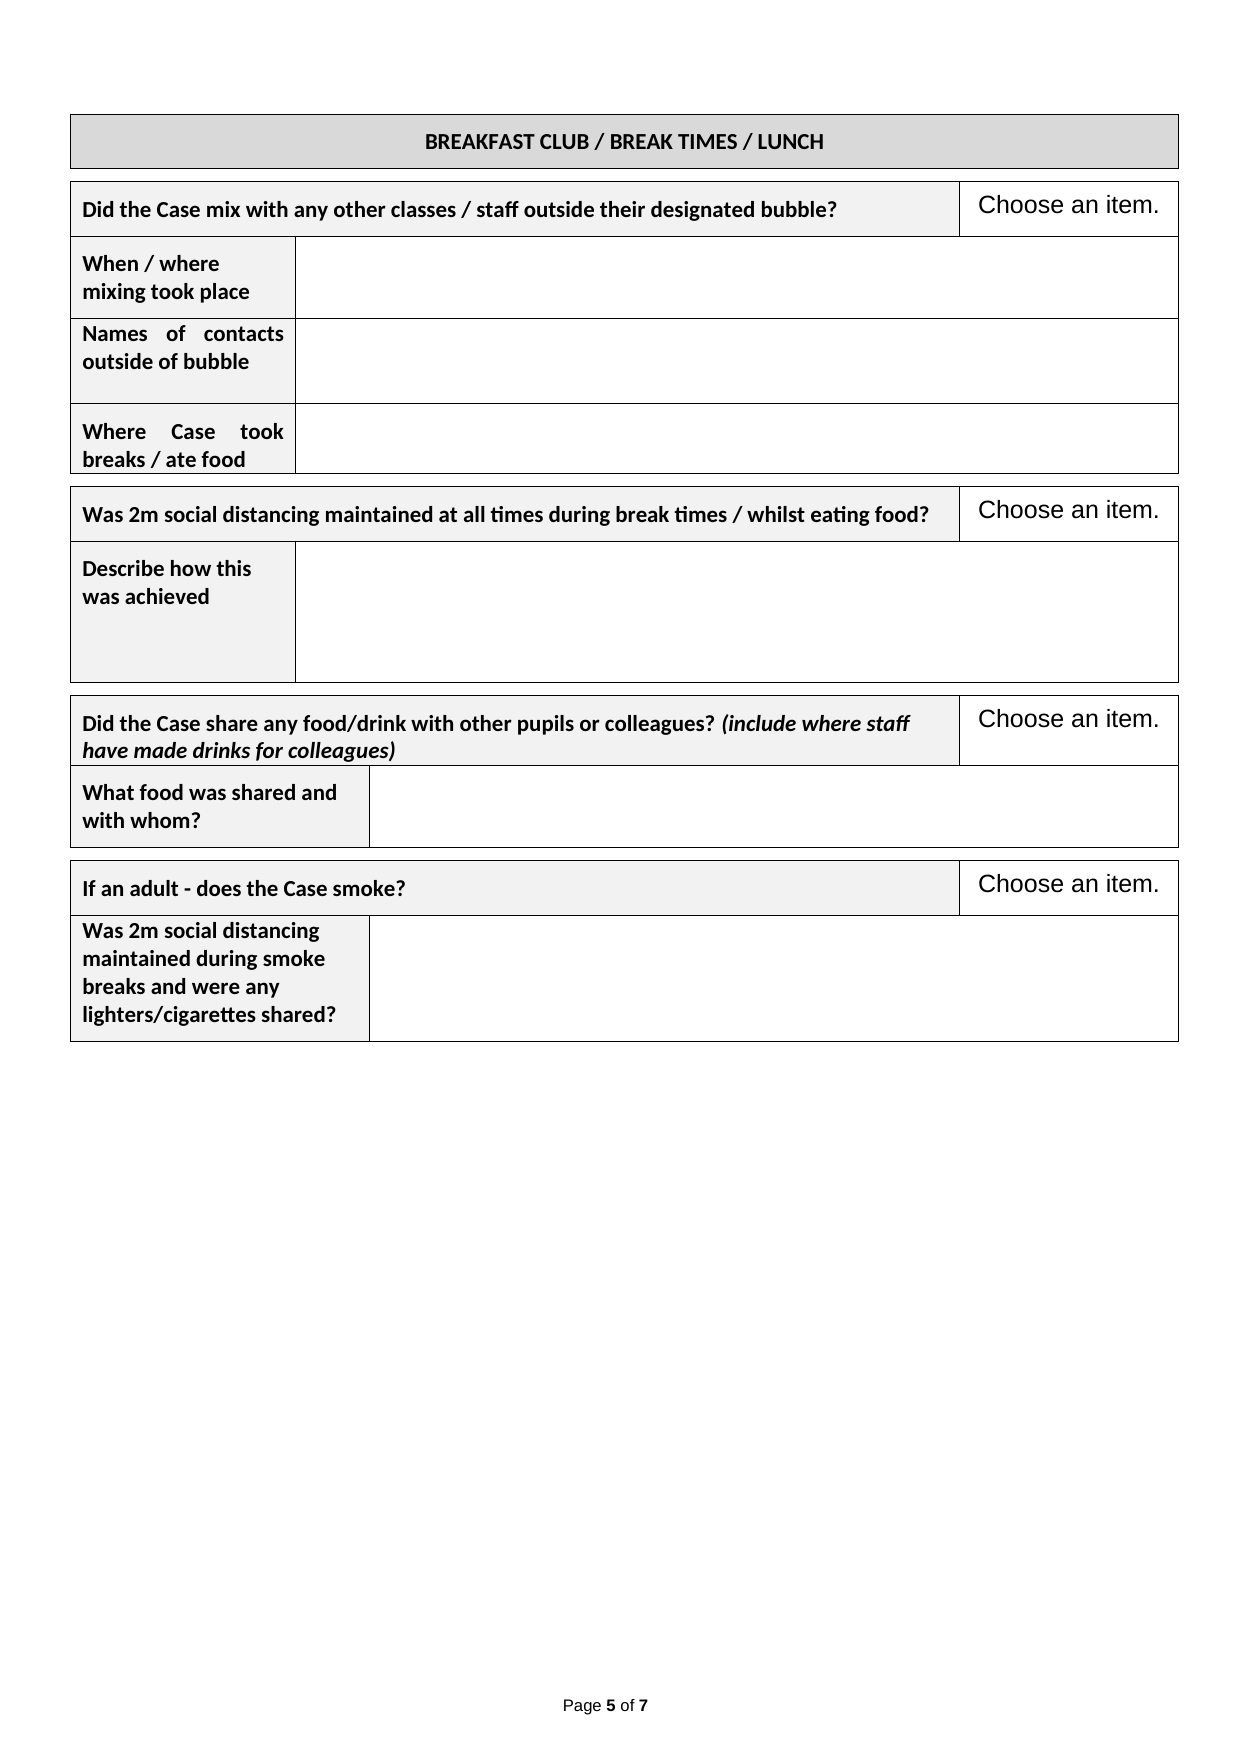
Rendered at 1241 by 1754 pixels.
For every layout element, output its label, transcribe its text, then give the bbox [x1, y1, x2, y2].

table_header [960, 182, 1178, 236]
table_cell Where Case took breaks / ate food [71, 404, 295, 473]
table_cell [296, 404, 1178, 473]
table_header [960, 487, 1178, 541]
table_header [960, 861, 1178, 915]
table_cell When / where mixing took place [71, 237, 295, 318]
table_header Was 2m social distancing maintained at all times during break times / whilst eating food? [71, 487, 959, 541]
table_cell [296, 237, 1178, 318]
table_cell Names of contacts outside of bubble [71, 319, 295, 403]
table_cell What food was shared and with whom? [71, 766, 369, 847]
table_header [960, 696, 1178, 765]
table_header Did the Case share any food/drink with other pupils or colleagues? (include where staff have made drinks for colleagues) [71, 696, 959, 765]
table_cell Was 2m social distancing maintained during smoke breaks and were any lighters/cigarettes shared? [71, 916, 369, 1041]
table_cell Describe how this was achieved [71, 542, 295, 682]
table_header BREAKFAST CLUB / Break Times / Lunch [71, 115, 1178, 168]
table_cell [296, 319, 1178, 403]
table_cell [370, 916, 1178, 1041]
table_cell [296, 542, 1178, 682]
table_header If an adult - does the Case smoke? [71, 861, 959, 915]
table_header Did the Case mix with any other classes / staff outside their designated bubble? [71, 182, 959, 236]
table_cell [370, 766, 1178, 847]
